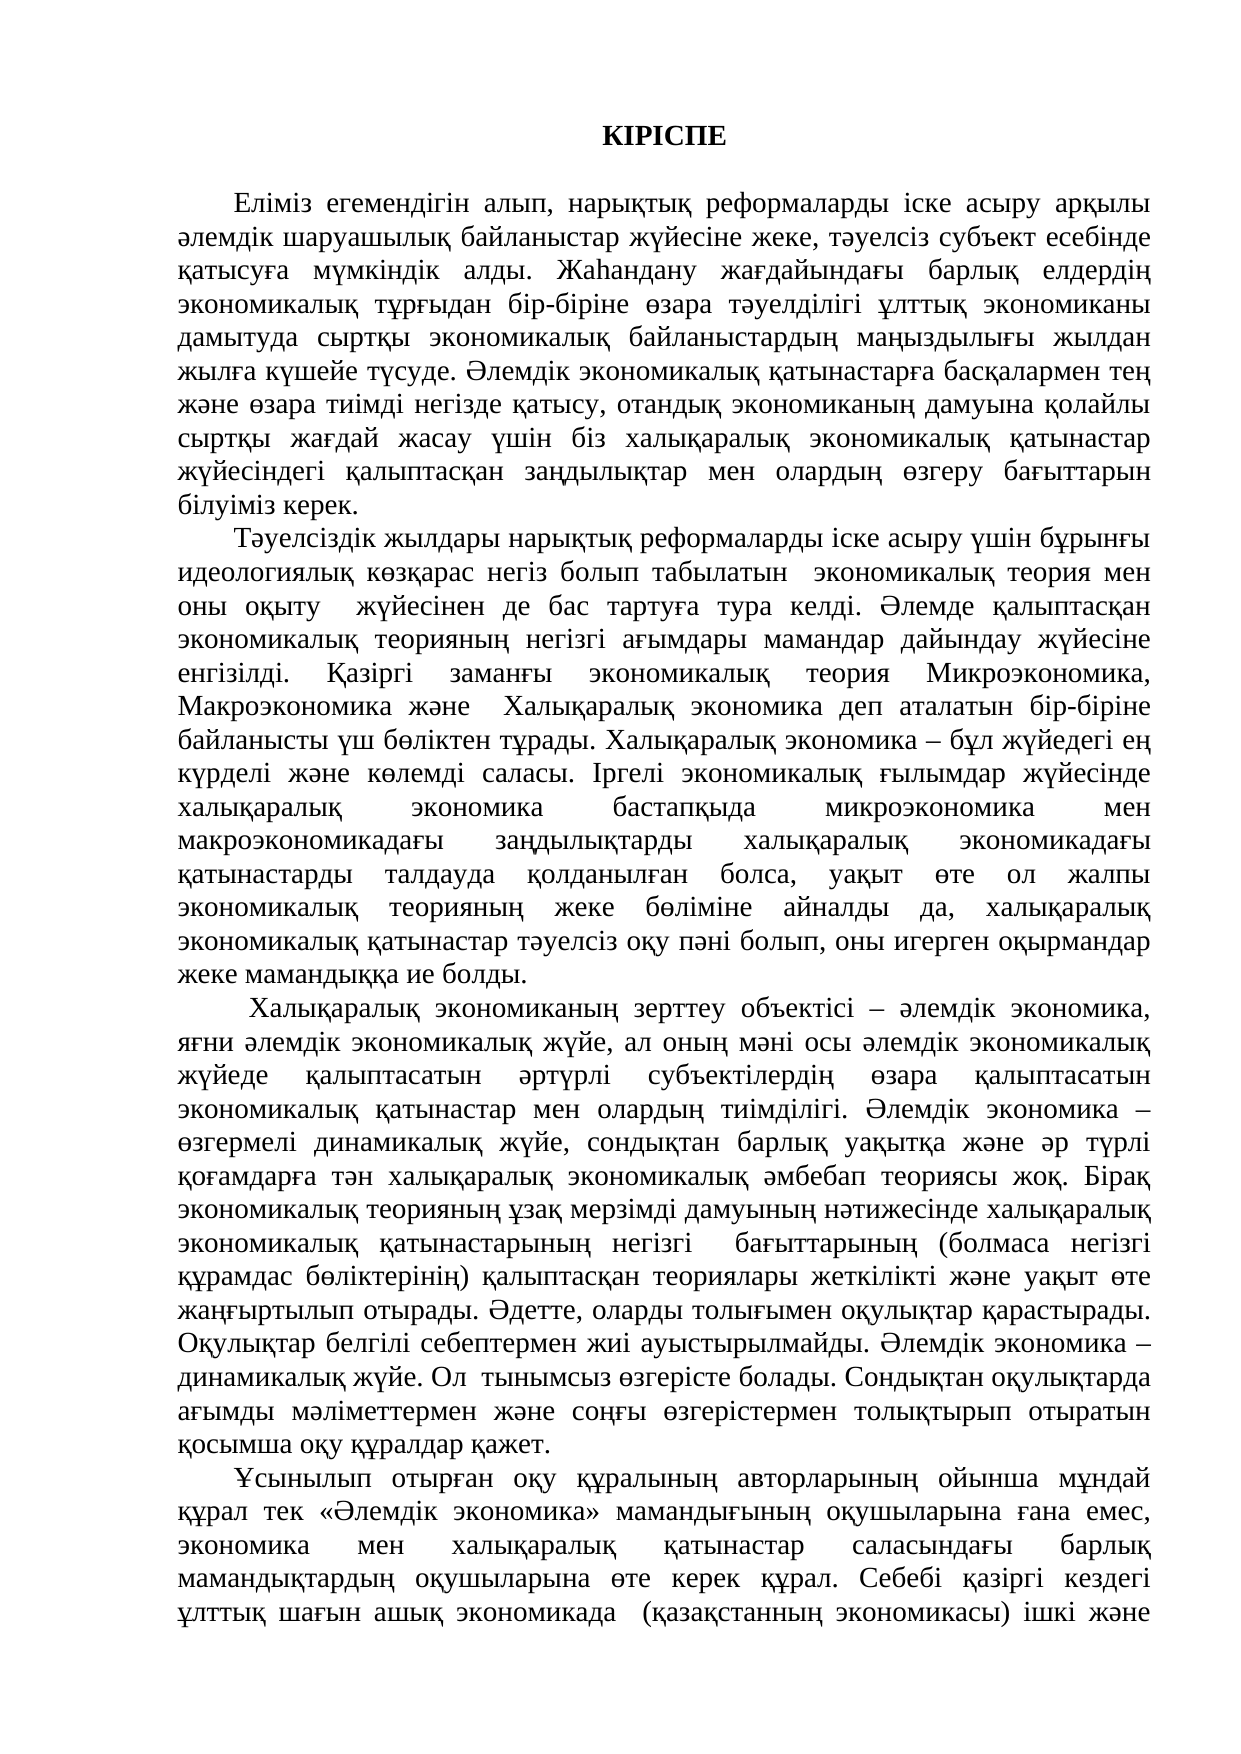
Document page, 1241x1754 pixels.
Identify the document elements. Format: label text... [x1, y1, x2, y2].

text Халықаралық экономиканың зерттеу объектісі – әлемдік экономика, яғни әлемдік экономикалық жүйе, ал оның мәні осы әлемдік экономикалық жүйеде қалыптасатын әртүрлі субъектілердің өзара қалыптасатын экономикалық қатынастар мен олардың тиімділігі. Әлемдік экономика – өзгермелі динамикалық жүйе, сондықтан барлық уақытқа және әр түрлі қоғамдарға тән халықаралық экономикалық әмбебап теориясы жоқ. Бірақ экономикалық теорияның ұзақ мерзімді дамуының нәтижесінде халықаралық экономикалық қатынастарының негізгі бағыттарының (болмаса негізгі құрамдас бөліктерінің) қалыптасқан теориялары жеткілікті және уақыт өте жаңғыртылып отырады. Әдетте, оларды толығымен оқулықтар қарастырады. Оқулықтар белгілі себептермен жиі ауыстырылмайды. Әлемдік экономика – динамикалық жүйе. Ол тынымсыз өзгерісте болады. Сондықтан оқулықтарда ағымды мәліметтермен және соңғы өзгерістермен толықтырып отыратын қосымша оқу құралдар қажет. [177, 990, 1152, 1460]
text Еліміз егемендігін алып, нарықтық реформаларды іске асыру арқылы әлемдік шаруашылық байланыстар жүйесіне жеке, тәуелсіз субъект есебінде қатысуға мүмкіндік алды. Жаһандану жағдайындағы барлық елдердің экономикалық тұрғыдан бір-біріне өзара тәуелділігі ұлттық экономиканы дамытуда сыртқы экономикалық байланыстардың маңыздылығы жылдан жылға күшейе түсуде. Әлемдік экономикалық қатынастарға басқалармен тең және өзара тиімді негізде қатысу, отандық экономиканың дамуына қолайлы сыртқы жағдай жасау үшін біз халықаралық экономикалық қатынастар жүйесіндегі қалыптасқан заңдылықтар мен олардың өзгеру бағыттарын білуіміз керек. [177, 185, 1152, 521]
subtitle КІРІСПЕ [177, 118, 1152, 152]
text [177, 1460, 1152, 1627]
text Тәуелсіздік жылдары нарықтық реформаларды іске асыру үшін бұрынғы идеологиялық көзқарас негіз болып табылатын экономикалық теория мен оны оқыту жүйесінен де бас тартуға тура келді. Әлемде қалыптасқан экономикалық теорияның негізгі ағымдары мамандар дайындау жүйесіне енгізілді. Қазіргі заманғы экономикалық теория Микроэкономика, Макроэкономика және Халықаралық экономика деп аталатын бір-біріне байланысты үш бөліктен тұрады. Халықаралық экономика – бұл жүйедегі ең күрделі және көлемді саласы. Іргелі экономикалық ғылымдар жүйесінде халықаралық экономика бастапқыда микроэкономика мен макроэкономикадағы заңдылықтарды халықаралық экономикадағы қатынастарды талдауда қолданылған болса, уақыт өте ол жалпы экономикалық теорияның жеке бөліміне айналды да, халықаралық экономикалық қатынастар тәуелсіз оқу пәні болып, оны игерген оқырмандар жеке мамандыққа ие болды. [177, 521, 1152, 990]
